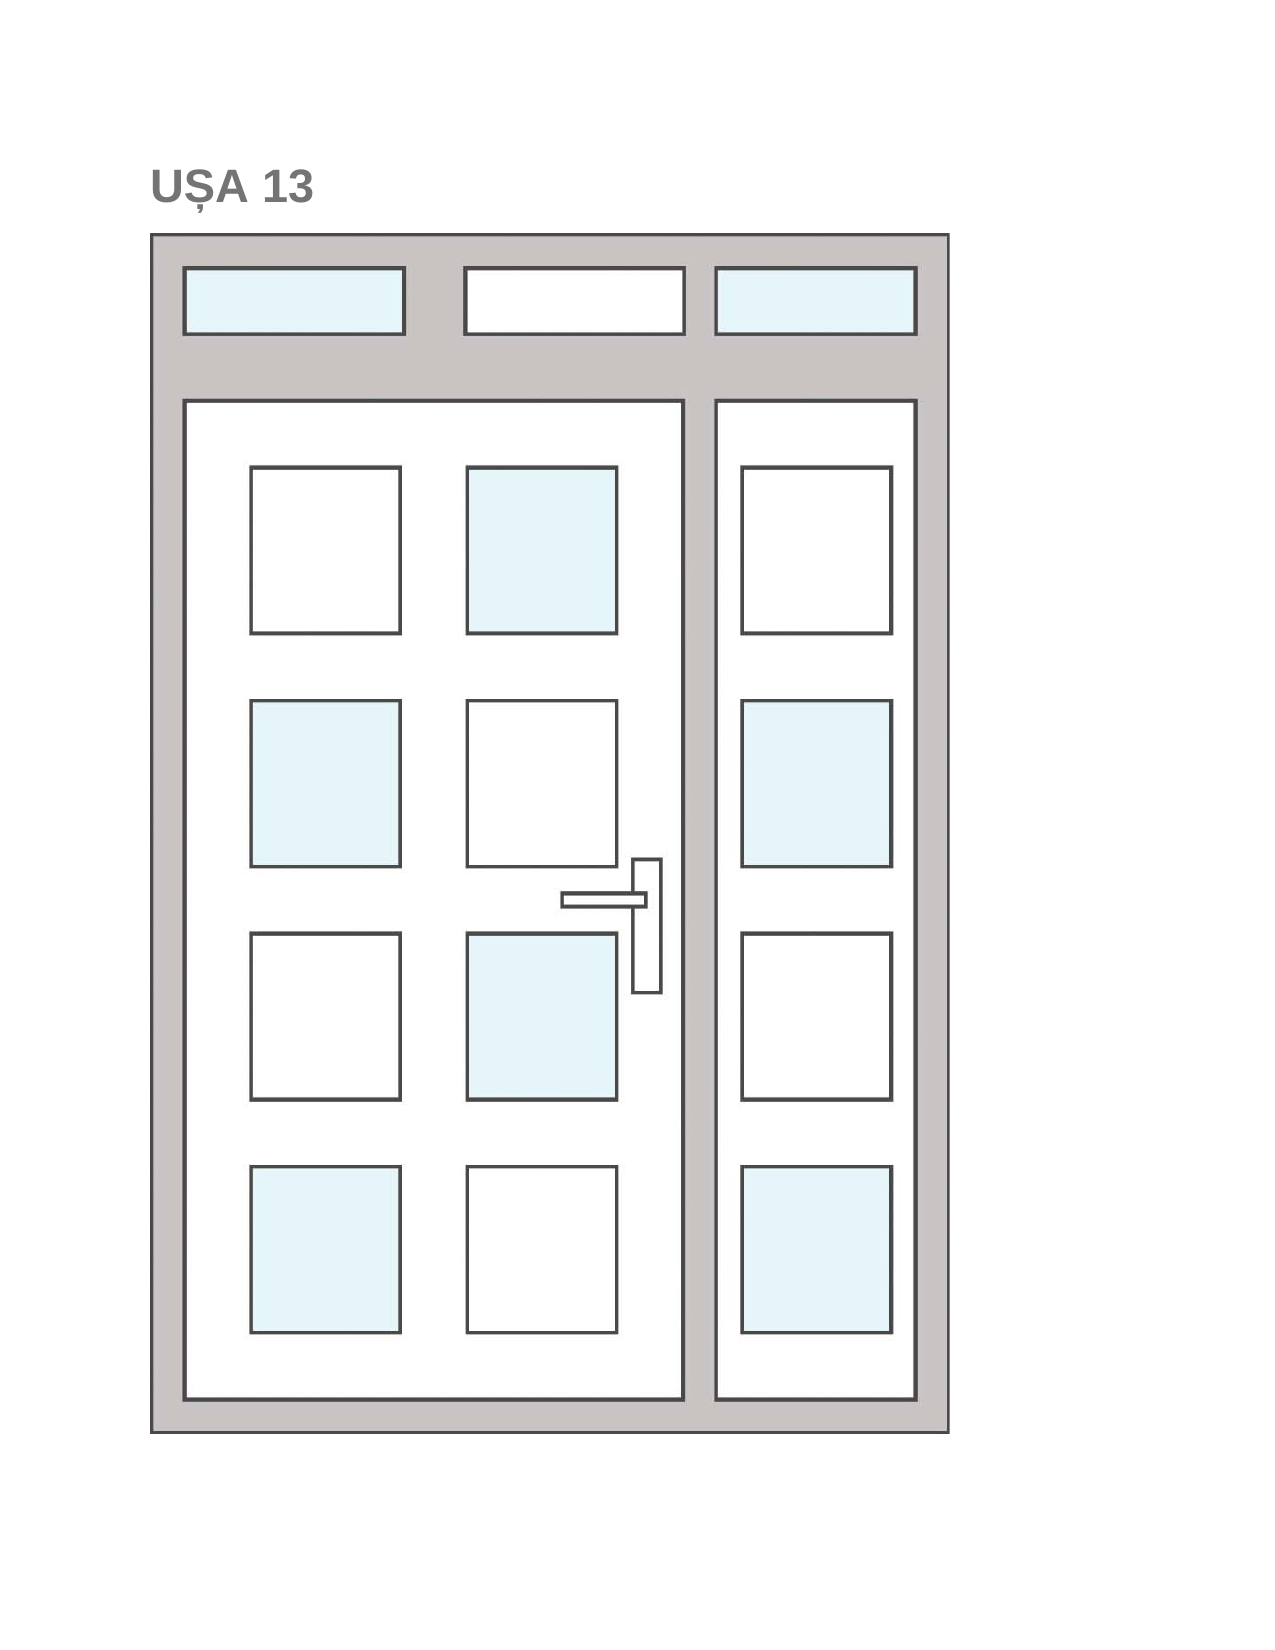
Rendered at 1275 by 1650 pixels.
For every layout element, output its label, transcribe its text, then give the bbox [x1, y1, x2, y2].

picture [150, 233, 950, 1434]
text UȘA 13 [150, 150, 1125, 212]
